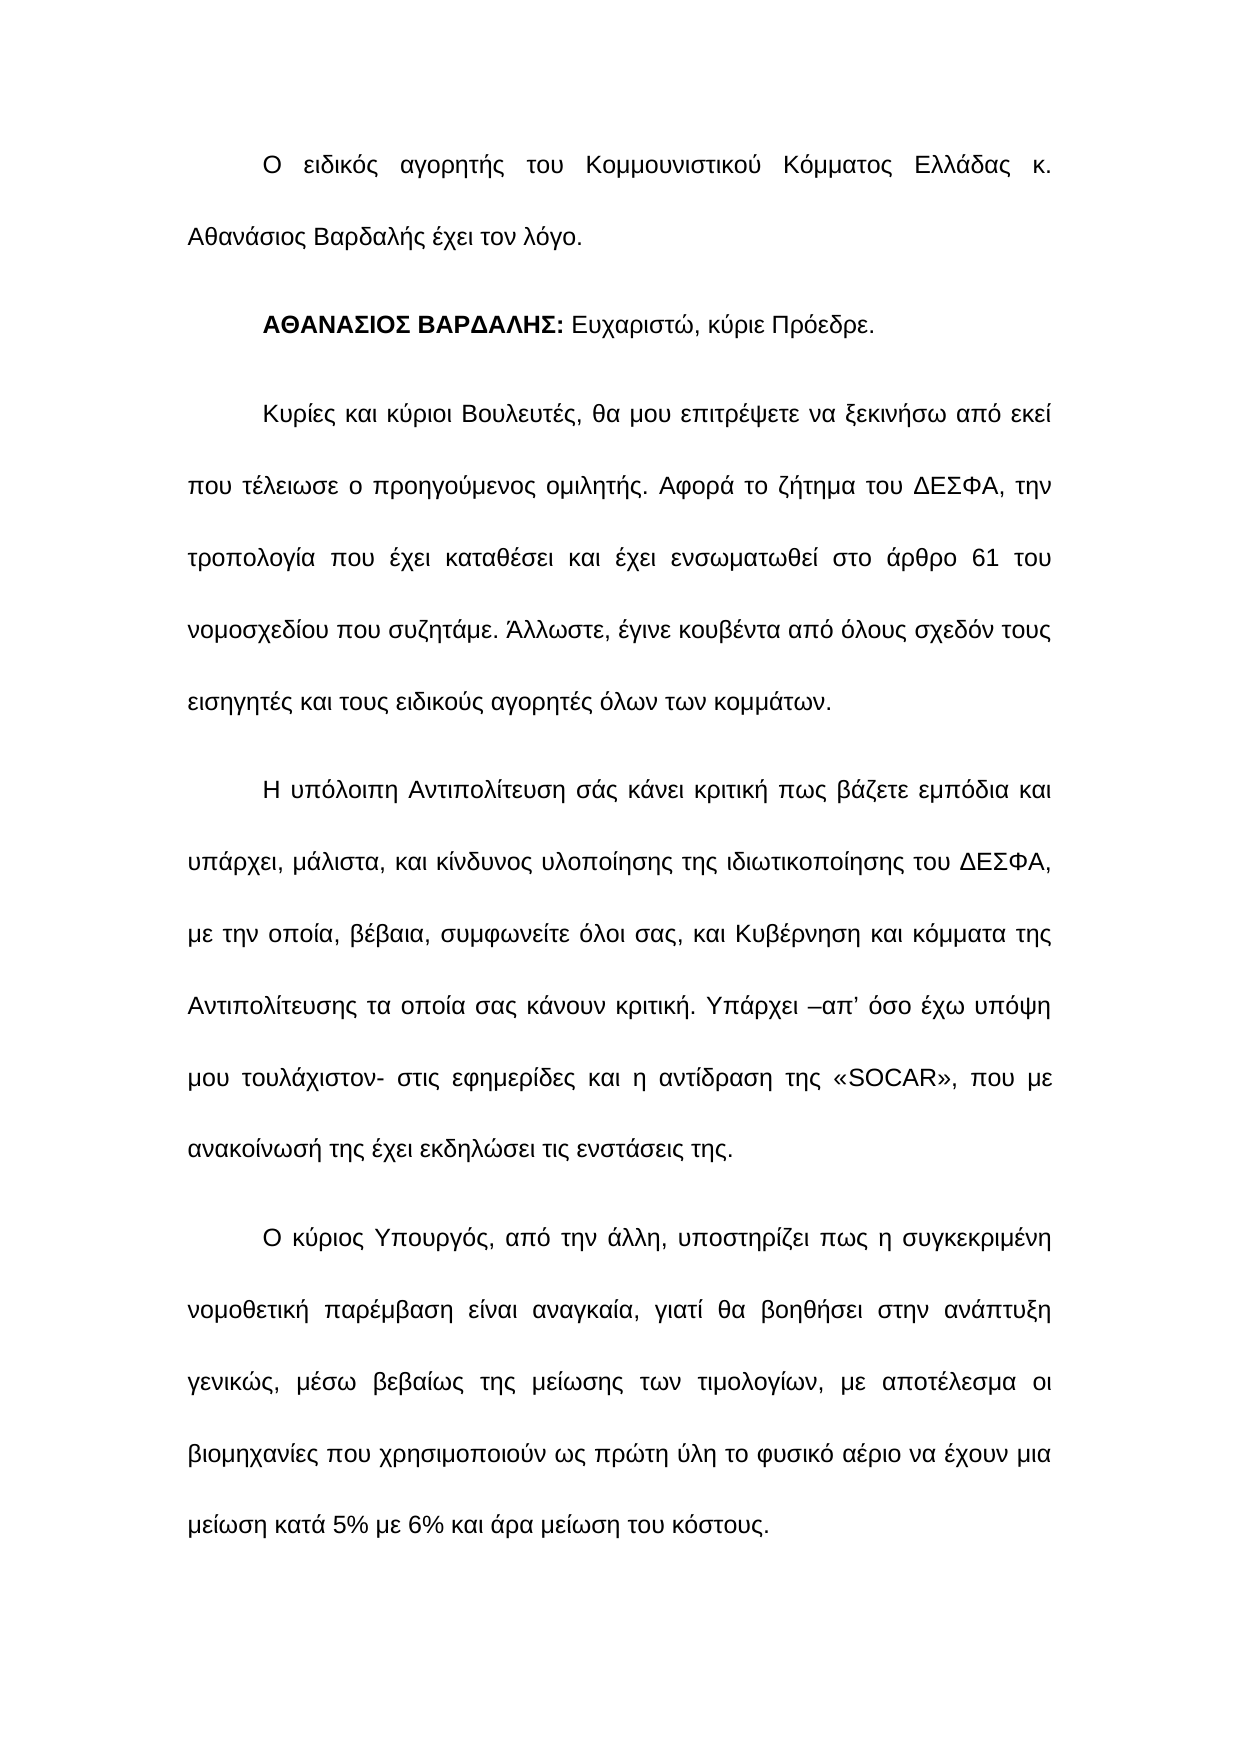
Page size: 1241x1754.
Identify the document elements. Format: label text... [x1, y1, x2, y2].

text Κυρίες και κύριοι Βουλευτές, θα μου επιτρέψετε να ξεκινήσω από εκεί που τέλειωσε ο προηγούμενος ομιλητής. Αφορά το ζήτημα του ΔΕΣΦΑ, την τροπολογία που έχει καταθέσει και έχει ενσωματωθεί στο άρθρο 61 του νομοσχεδίου που συζητάμε. Άλλωστε, έγινε κουβέντα από όλους σχεδόν τους εισηγητές και τους ειδικούς αγορητές όλων των κομμάτων. [187, 399, 1053, 715]
text Ο κύριος Υπουργός, από την άλλη, υποστηρίζει πως η συγκεκριμένη νομοθετική παρέμβαση είναι αναγκαία, γιατί θα βοηθήσει στην ανάπτυξη γενικώς, μέσω βεβαίως της μείωσης των τιμολογίων, με αποτέλεσμα οι βιομηχανίες που χρησιμοποιούν ως πρώτη ύλη το φυσικό αέριο να έχουν μια μείωση κατά 5% με 6% και άρα μείωση του κόστους. [187, 1223, 1053, 1539]
text Ο ειδικός αγορητής του Κομμουνιστικού Κόμματος Ελλάδας κ. Αθανάσιος Βαρδαλής έχει τον λόγο. [187, 150, 1053, 251]
text ΑΘΑΝΑΣΙΟΣ ΒΑΡΔΑΛΗΣ: Ευχαριστώ, κύριε Πρόεδρε. [187, 310, 1053, 339]
text Η υπόλοιπη Αντιπολίτευση σάς κάνει κριτική πως βάζετε εμπόδια και υπάρχει, μάλιστα, και κίνδυνος υλοποίησης της ιδιωτικοποίησης του ΔΕΣΦΑ, με την οποία, βέβαια, συμφωνείτε όλοι σας, και Κυβέρνηση και κόμματα της Αντιπολίτευσης τα οποία σας κάνουν κριτική. Υπάρχει –απ’ όσο έχω υπόψη μου τουλάχιστον- στις εφημερίδες και η αντίδραση της «SOCAR», που με ανακοίνωσή της έχει εκδηλώσει τις ενστάσεις της. [187, 775, 1053, 1163]
